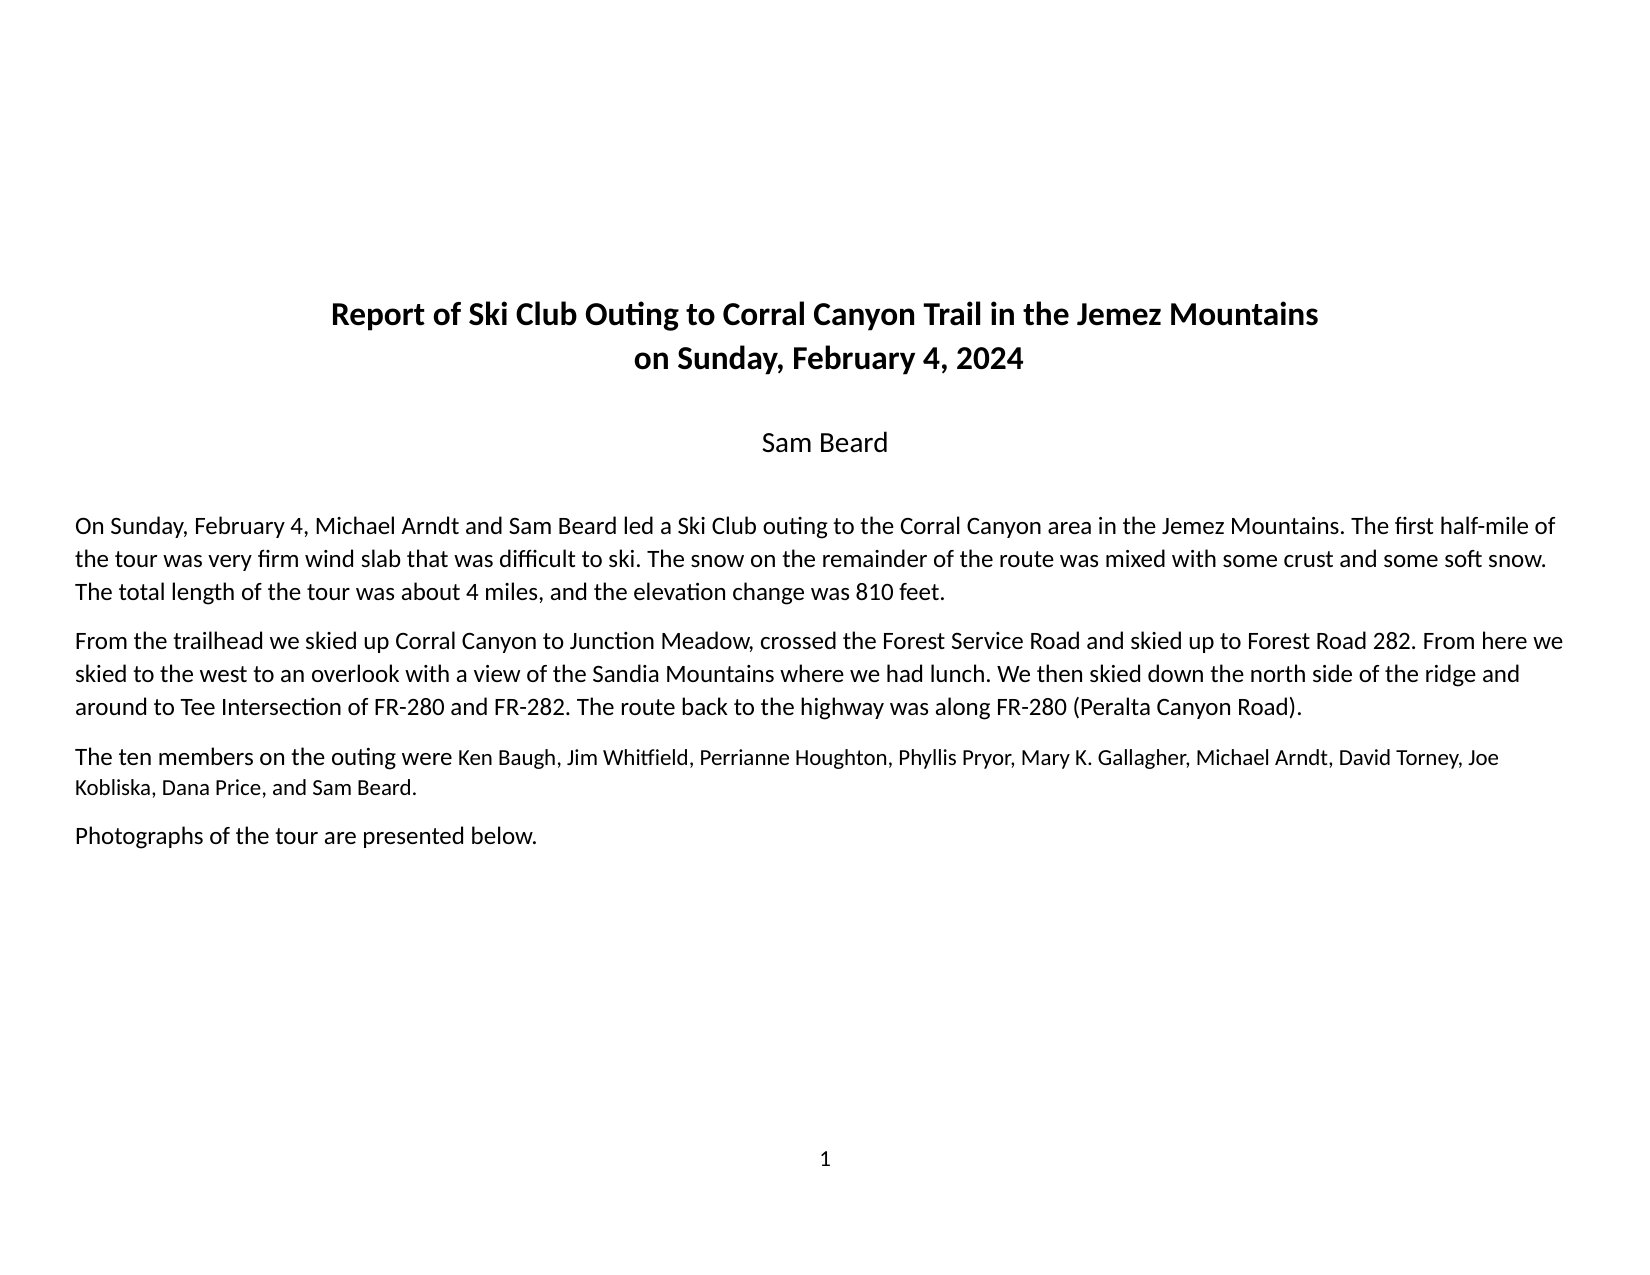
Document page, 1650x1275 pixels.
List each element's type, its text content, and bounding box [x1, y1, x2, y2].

text on Sunday, February 4, 2024 [75, 337, 1575, 377]
text From the trailhead we skied up Corral Canyon to Junction Meadow, crossed the Forest Service Road and skied up to Forest Road 282. From here we skied to the west to an overlook with a view of the Sandia Mountains where we had lunch. We then skied down the north side of the ridge and around to Tee Intersection of FR-280 and FR-282. The route back to the highway was along FR-280 (Peralta Canyon Road). [75, 625, 1575, 722]
text The ten members on the outing were Ken Baugh, Jim Whitfield, Perrianne Houghton, Phyllis Pryor, Mary K. Gallagher, Michael Arndt, David Torney, Joe Kobliska, Dana Price, and Sam Beard. [75, 741, 1575, 801]
text On Sunday, February 4, Michael Arndt and Sam Beard led a Ski Club outing to the Corral Canyon area in the Jemez Mountains. The first half-mile of the tour was very firm wind slab that was difficult to ski. The snow on the remainder of the route was mixed with some crust and some soft snow. The total length of the tour was about 4 miles, and the elevation change was 810 feet. [75, 510, 1575, 606]
text Report of Ski Club Outing to Corral Canyon Trail in the Jemez Mountains [75, 293, 1575, 333]
text Sam Beard [75, 424, 1575, 460]
text Photographs of the tour are presented below. [75, 820, 1575, 851]
